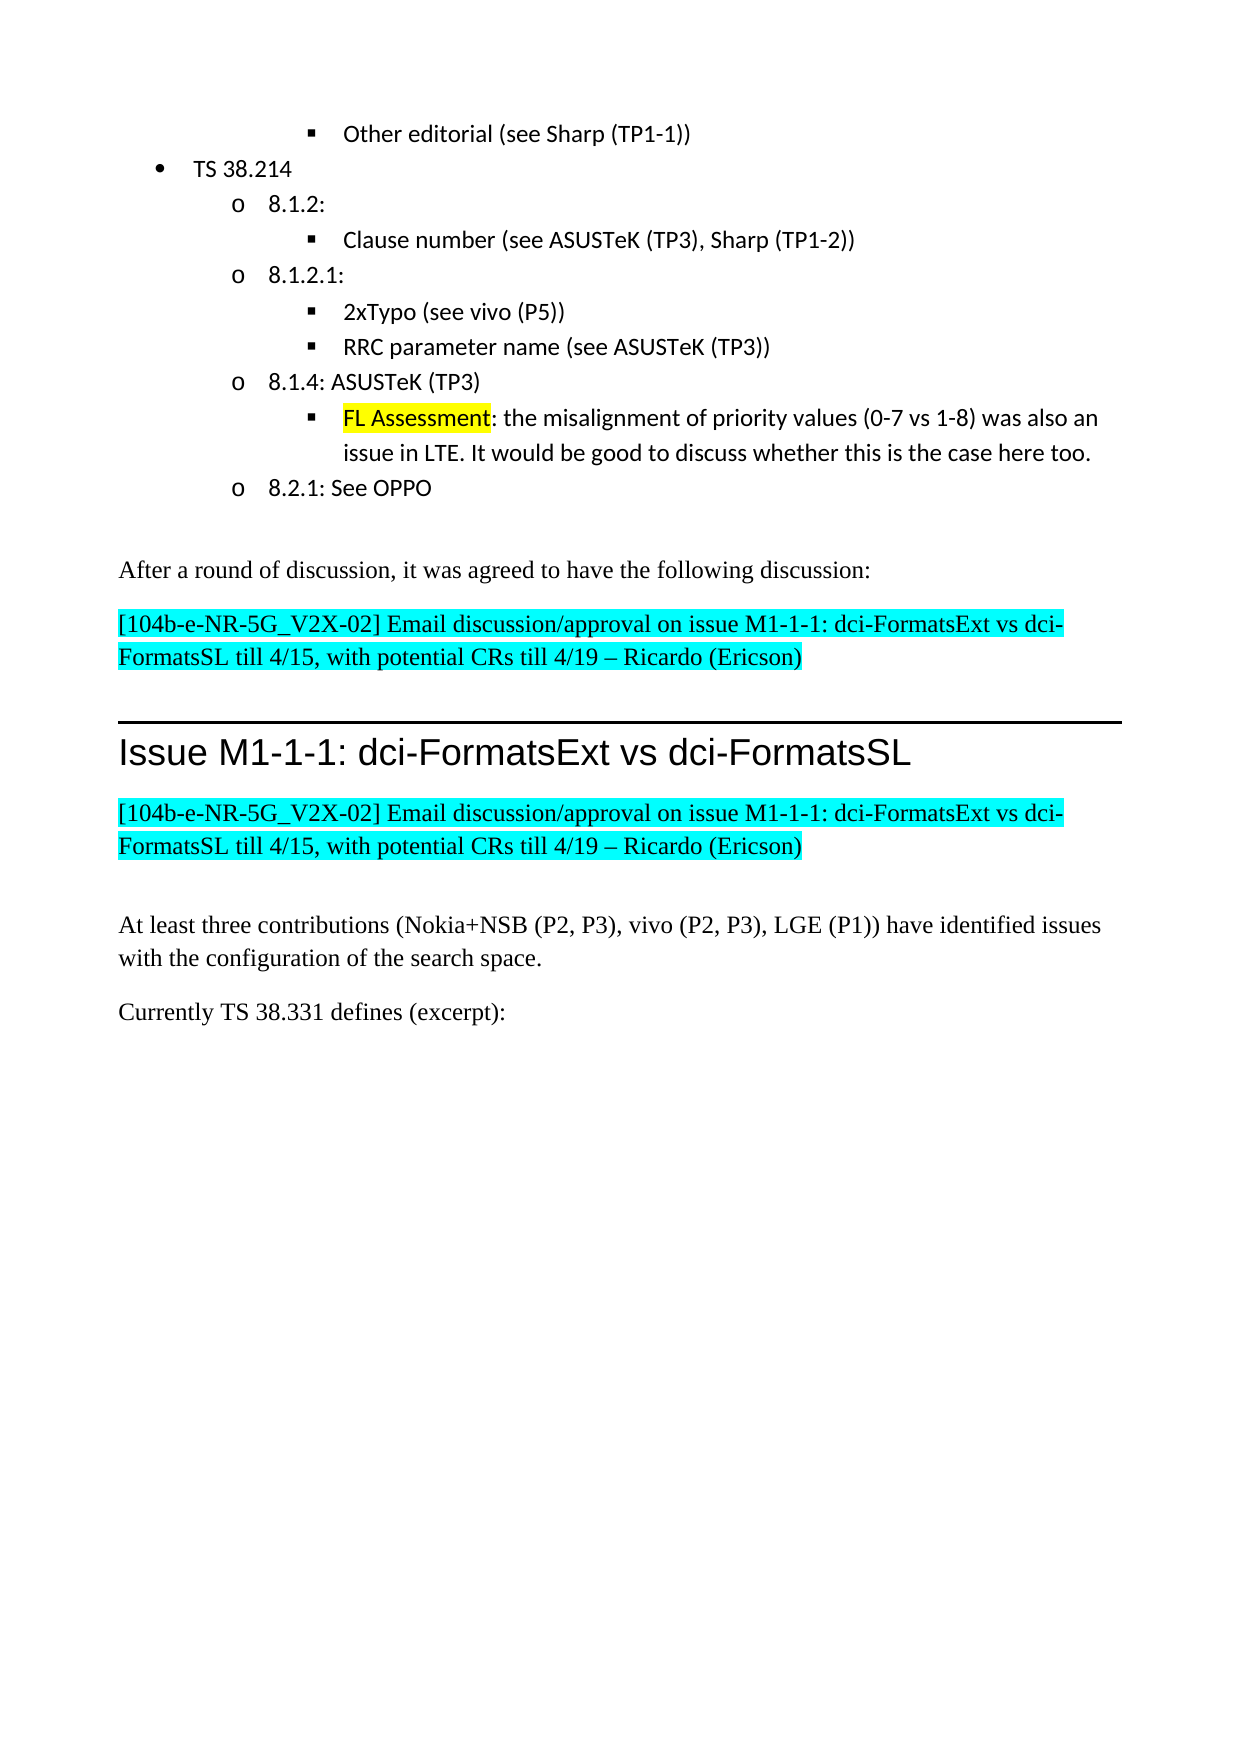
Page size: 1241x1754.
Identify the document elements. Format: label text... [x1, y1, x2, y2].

list 8.1.2: [231, 188, 1122, 220]
list RRC parameter name (see ASUSTeK (TP3)) [306, 331, 1122, 362]
text [104b-e-NR-5G_V2X-02] Email discussion/approval on issue M1-1-1: dci-FormatsExt vs dci-FormatsSL till 4/15, with potential CRs till 4/19 – Ricardo (Ericson) [118, 798, 1122, 860]
text After a round of discussion, it was agreed to have the following discussion: [118, 555, 1122, 583]
list 2xTypo (see vivo (P5)) [306, 296, 1122, 327]
list 8.2.1: See OPPO [231, 472, 1122, 504]
subtitle Issue M1-1-1: dci-FormatsExt vs dci-FormatsSL [118, 724, 1122, 773]
list Clause number (see ASUSTeK (TP3), Sharp (TP1-2)) [306, 224, 1122, 255]
text At least three contributions (Nokia+NSB (P2, P3), vivo (P2, P3), LGE (P1)) have identified issues with the configuration of the search space. [118, 910, 1122, 972]
list TS 38.214 [156, 153, 1122, 184]
list Other editorial (see Sharp (TP1-1)) [306, 118, 1122, 149]
text Currently TS 38.331 defines (excerpt): [118, 997, 1122, 1026]
text [104b-e-NR-5G_V2X-02] Email discussion/approval on issue M1-1-1: dci-FormatsExt vs dci-FormatsSL till 4/15, with potential CRs till 4/19 – Ricardo (Ericson) [118, 609, 1122, 670]
list 8.1.2.1: [231, 259, 1122, 291]
list FL Assessment: the misalignment of priority values (0-7 vs 1-8) was also an issue in LTE. It would be good to discuss whether this is the case here too. [306, 402, 1122, 468]
list 8.1.4: ASUSTeK (TP3) [231, 366, 1122, 398]
